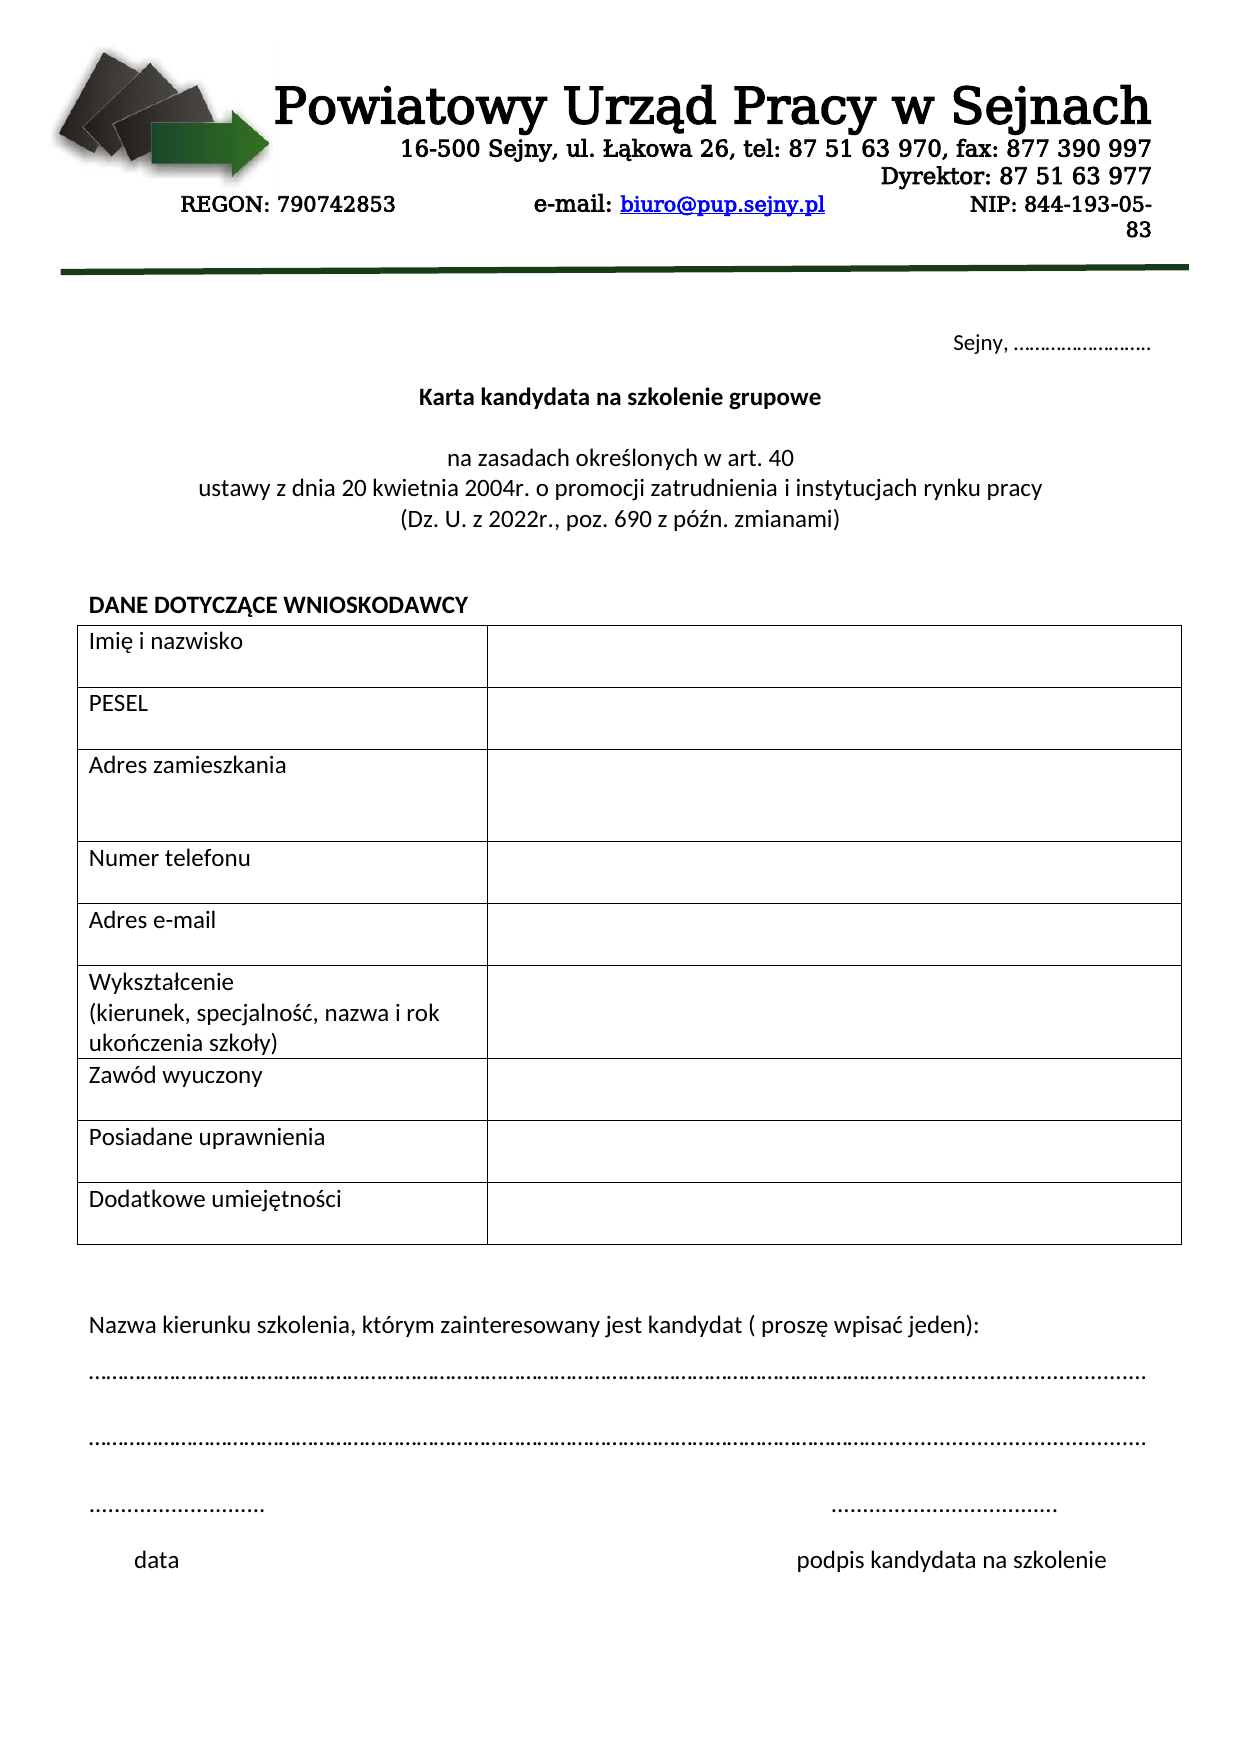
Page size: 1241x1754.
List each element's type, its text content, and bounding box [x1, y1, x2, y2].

text Nazwa kierunku szkolenia, którym zainteresowany jest kandydat ( proszę wpisać jeden): ………………………………………………………………………………………………………………………….......................................... [89, 1309, 1152, 1385]
text ............................ .................................... [89, 1488, 1152, 1518]
text data podpis kandydata na szkolenie [89, 1544, 1152, 1574]
text na zasadach określonych w art. 40 [89, 442, 1152, 472]
text ………………………………………………………………………………………………………………………….......................................... [89, 1421, 1152, 1452]
table_cell Dodatkowe umiejętności [78, 1183, 487, 1244]
table_cell [488, 750, 1181, 841]
table_cell [488, 1121, 1181, 1182]
table_cell [488, 842, 1181, 903]
table_header Imię i nazwisko [78, 626, 487, 687]
table_cell [488, 688, 1181, 749]
table_cell [488, 904, 1181, 965]
picture [45, 42, 278, 193]
text Sejny, …………………….. [89, 328, 1152, 356]
table_cell Adres e-mail [78, 904, 487, 965]
table_cell [488, 966, 1181, 1058]
table_cell Posiadane uprawnienia [78, 1121, 487, 1182]
table_cell Wykształcenie (kierunek, specjalność, nazwa i rok ukończenia szkoły) [78, 966, 487, 1058]
table_cell Adres zamieszkania [78, 750, 487, 841]
table_cell PESEL [78, 688, 487, 749]
table_cell [488, 1183, 1181, 1244]
text (Dz. U. z 2022r., poz. 690 z późn. zmianami) [89, 503, 1152, 533]
table_cell Numer telefonu [78, 842, 487, 903]
table_header [488, 626, 1181, 687]
table_cell [488, 1059, 1181, 1120]
table_cell Zawód wyuczony [78, 1059, 487, 1120]
text ustawy z dnia 20 kwietnia 2004r. o promocji zatrudnienia i instytucjach rynku pracy [89, 472, 1152, 503]
text Karta kandydata na szkolenie grupowe [89, 381, 1152, 411]
text DANE DOTYCZĄCE WNIOSKODAWCY [89, 589, 1152, 620]
